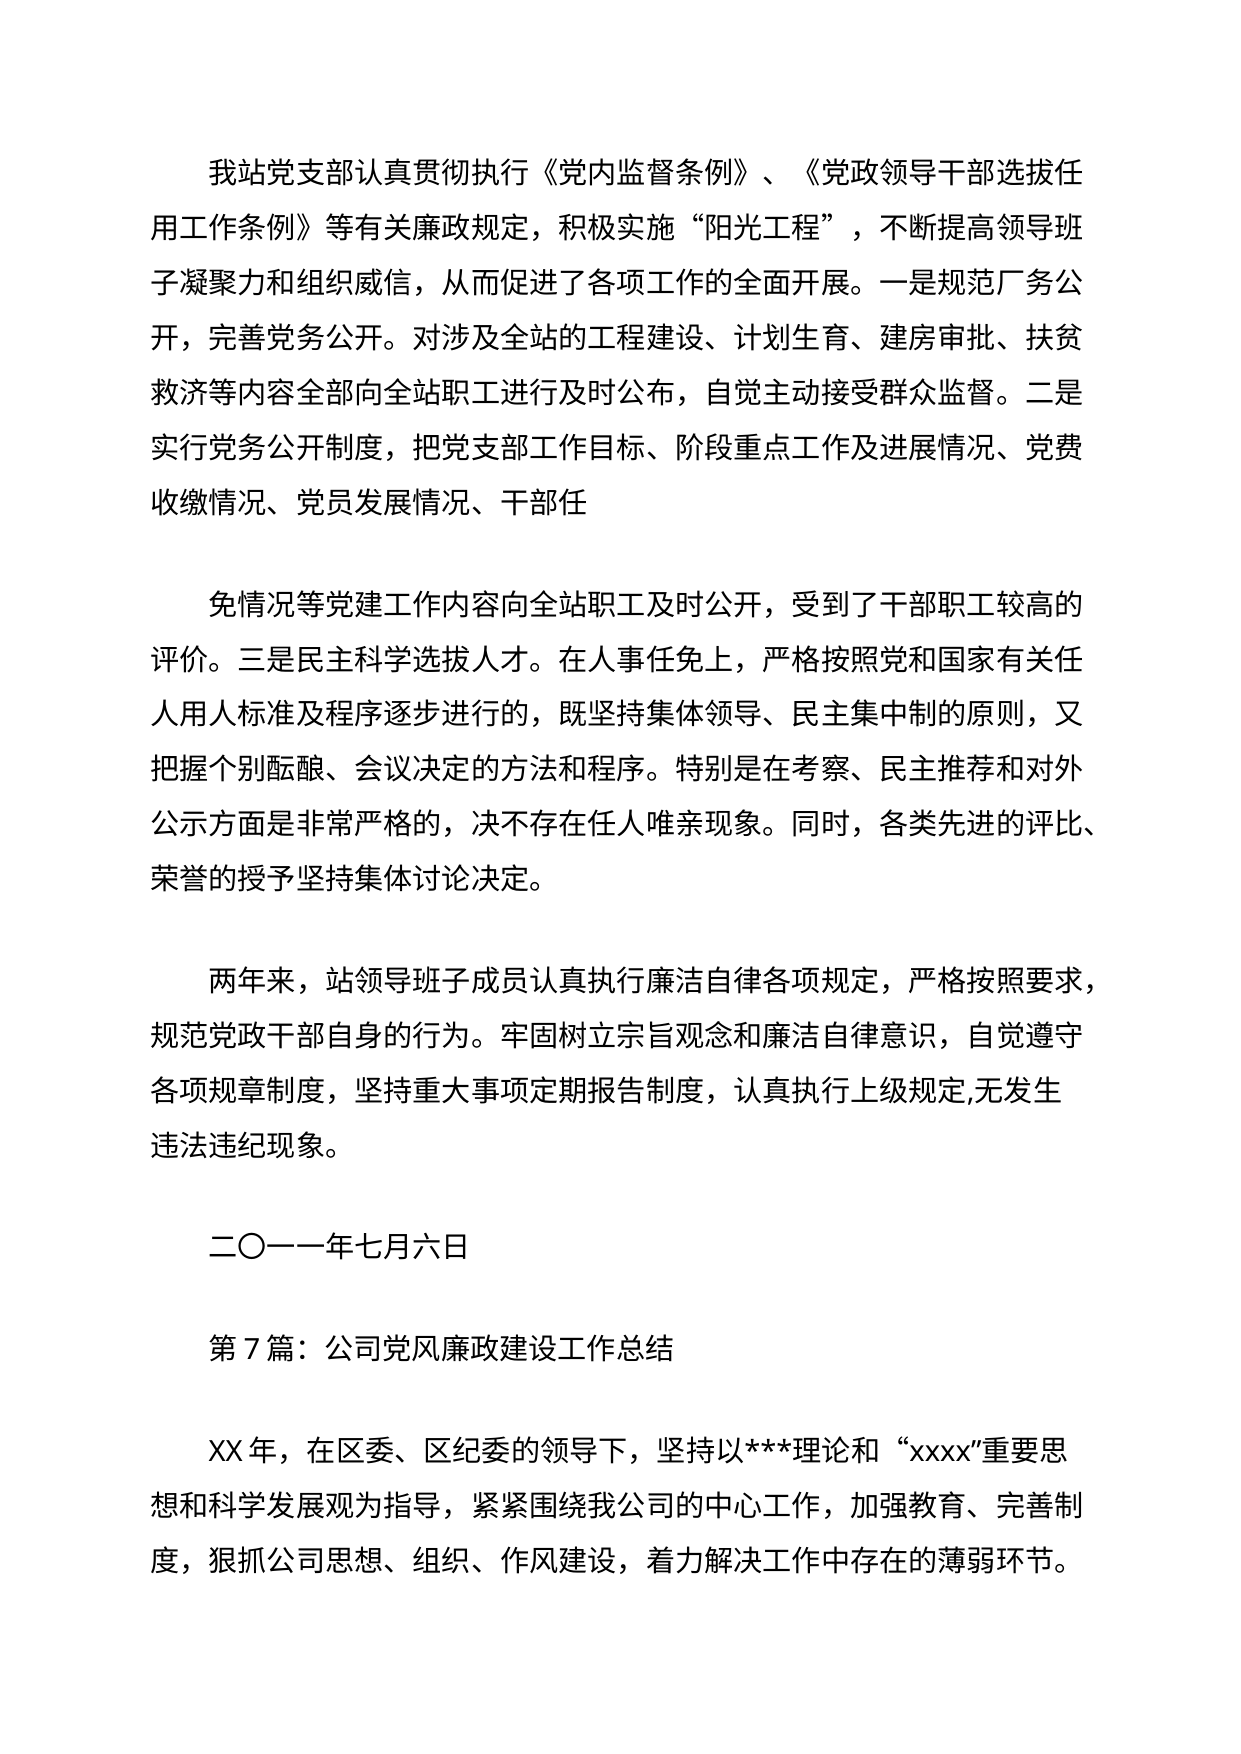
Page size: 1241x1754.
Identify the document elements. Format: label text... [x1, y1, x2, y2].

text 两年来，站领导班子成员认真执行廉洁自律各项规定，严格按照要求，规范党政干部自身的行为。牢固树立宗旨观念和廉洁自律意识，自觉遵守各项规章制度，坚持重大事项定期报告制度，认真执行上级规定,无发生违法违纪现象。 [150, 957, 1090, 1164]
text 免情况等党建工作内容向全站职工及时公开，受到了干部职工较高的评价。三是民主科学选拔人才。在人事任免上，严格按照党和国家有关任人用人标准及程序逐步进行的，既坚持集体领导、民主集中制的原则，又把握个别酝酿、会议决定的方法和程序。特别是在考察、民主推荐和对外公示方面是非常严格的，决不存在任人唯亲现象。同时，各类先进的评比、荣誉的授予坚持集体讨论决定。 [150, 581, 1090, 898]
text 二〇一一年七月六日 [150, 1224, 1090, 1266]
text 我站党支部认真贯彻执行《党内监督条例》、《党政领导干部选拔任用工作条例》等有关廉政规定，积极实施“阳光工程”，不断提高领导班子凝聚力和组织威信，从而促进了各项工作的全面开展。一是规范厂务公开，完善党务公开。对涉及全站的工程建设、计划生育、建房审批、扶贫救济等内容全部向全站职工进行及时公布，自觉主动接受群众监督。二是实行党务公开制度，把党支部工作目标、阶段重点工作及进展情况、党费收缴情况、党员发展情况、干部任 [150, 150, 1090, 522]
text 第7篇：公司党风廉政建设工作总结 [150, 1326, 1090, 1368]
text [150, 1428, 1090, 1580]
